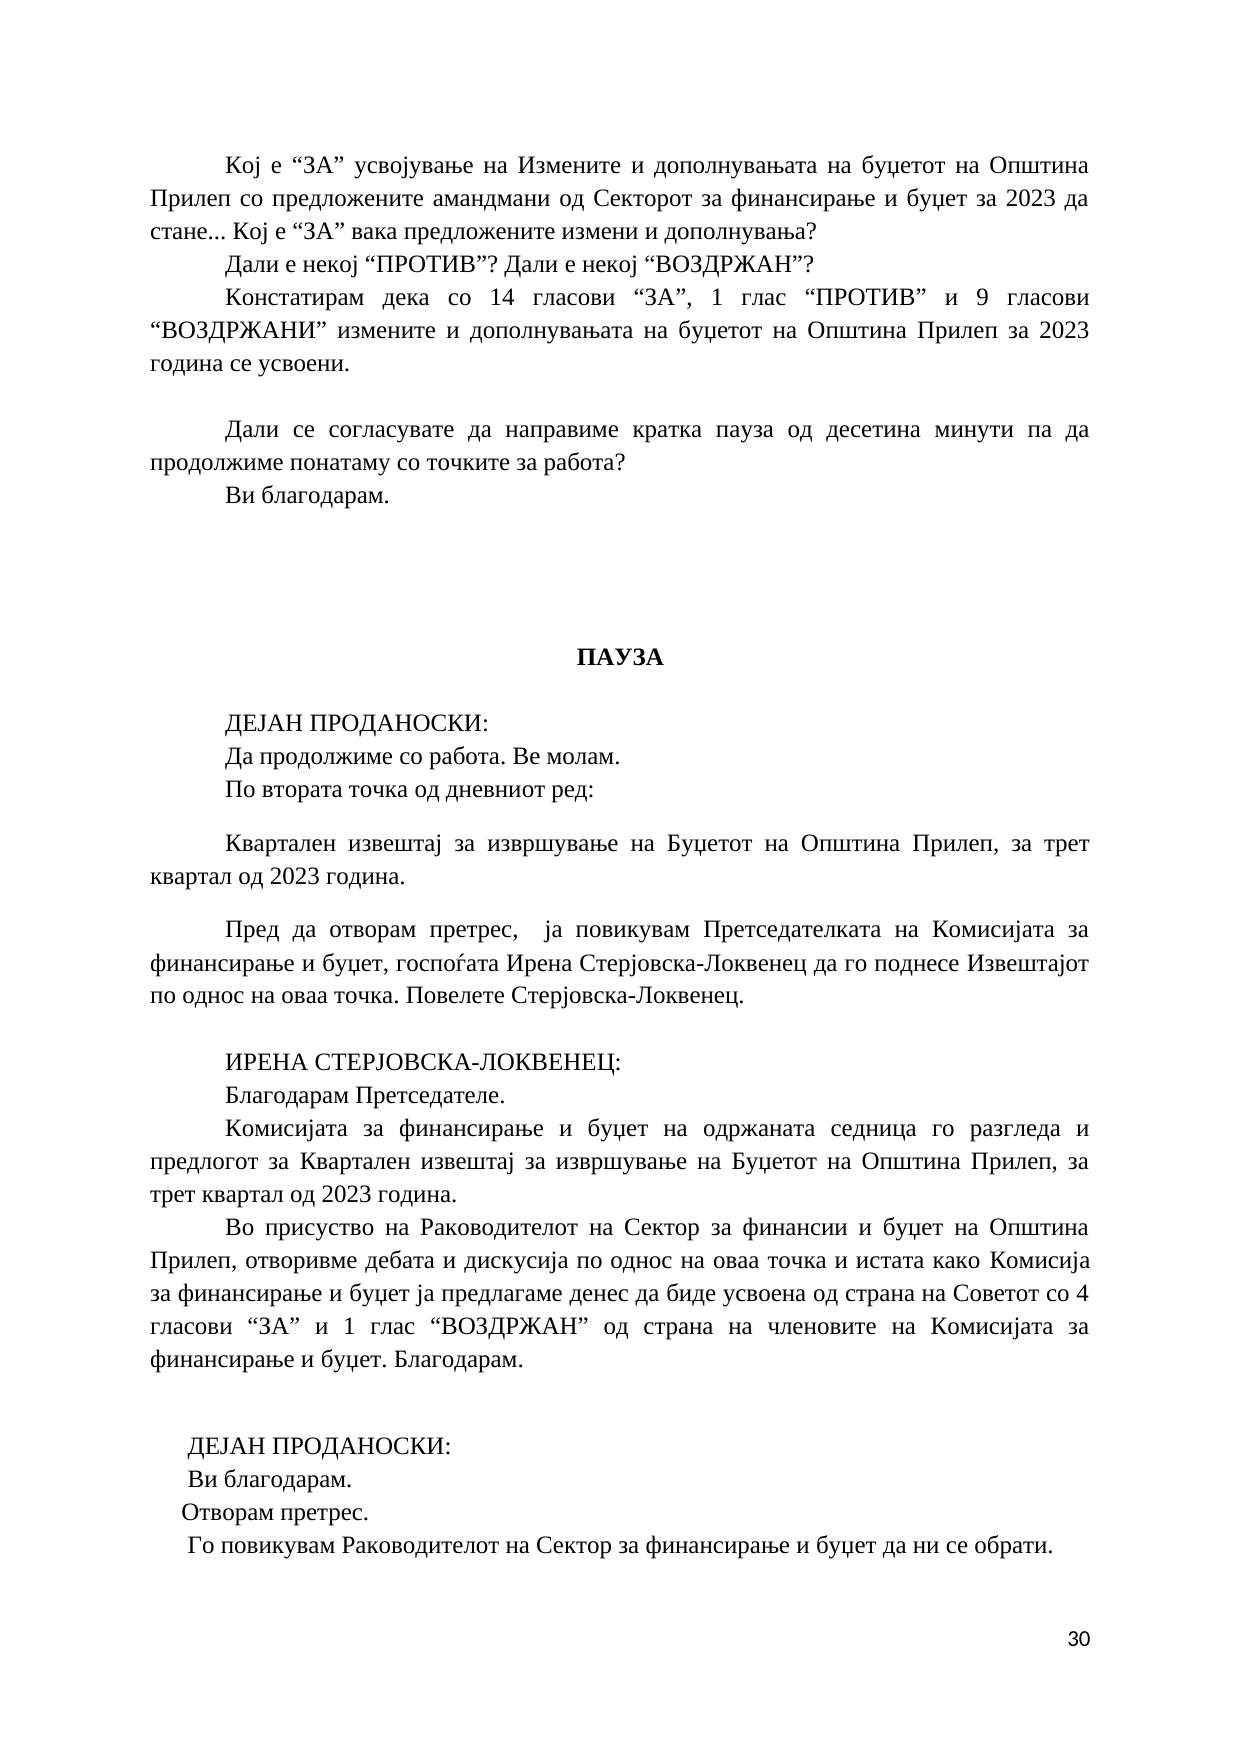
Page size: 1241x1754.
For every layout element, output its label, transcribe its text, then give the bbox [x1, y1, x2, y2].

text Пред да отворам претрес, ја повикувам Претседателката на Комисијата за финансирање и буџет, госпоѓата Ирена Стерјовска-Локвенец да го поднесе Извештајот по однос на оваа точка. Повелете Стерјовска-Локвенец. [150, 914, 1090, 1009]
text Ви благодарам. [150, 1464, 1090, 1492]
text Комисијата за финансирање и буџет на одржаната седница го разгледа и предлогот за Квартален извештај за извршување на Буџетот на Општина Прилеп, за трет квартал од 2023 година. [150, 1113, 1090, 1207]
text Ви благодарам. [150, 480, 1090, 509]
text Дали е некој “ПРОТИВ”? Дали е некој “ВОЗДРЖАН”? [150, 249, 1090, 278]
text По втората точка од дневниот ред: [150, 774, 1090, 803]
text Констатирам дека со 14 гласови “ЗА”, 1 глас “ПРОТИВ” и 9 гласови “ВОЗДРЖАНИ” измените и дополнувањата на буџетот на Општина Прилеп за 2023 година се усвоени. [150, 282, 1090, 377]
text Го повикувам Раководителот на Сектор за финансирање и буџет да ни се обрати. [150, 1530, 1090, 1558]
text Квартален извештај за извршување на Буџетот на Општина Прилеп, за трет квартал од 2023 година. [150, 828, 1090, 889]
text Отворам претрес. [150, 1497, 1090, 1526]
text Во присуство на Раководителот на Сектор за финансии и буџет на Општина Прилеп, отворивме дебата и дискусија по однос на оваа точка и истата како Комисија за финансирање и буџет ја предлагаме денес да биде усвоена од страна на Советот со 4 гласови “ЗА” и 1 глас “ВОЗДРЖАН” од страна на членовите на Комисијата за финансирање и буџет. Благодарам. [150, 1212, 1090, 1373]
text ИРЕНА СТЕРЈОВСКА-ЛОКВЕНЕЦ: [150, 1047, 1090, 1075]
text Да продолжиме со работа. Ве молам. [150, 741, 1090, 769]
text Благодарам Претседателе. [150, 1080, 1090, 1108]
text Кој е “ЗА” усвојување на Измените и дополнувањата на буџетот на Општина Прилеп со предложените амандмани од Секторот за финансирање и буџет за 2023 да стане... Кој е “ЗА” вака предложените измени и дополнувања? [150, 150, 1090, 245]
text ПАУЗА [150, 642, 1090, 671]
text ДЕЈАН ПРОДАНОСКИ: [150, 708, 1090, 737]
text ДЕЈАН ПРОДАНОСКИ: [150, 1431, 1090, 1459]
text Дали се согласувате да направиме кратка пауза од десетина минути па да продолжиме понатаму со точките за работа? [150, 414, 1090, 476]
